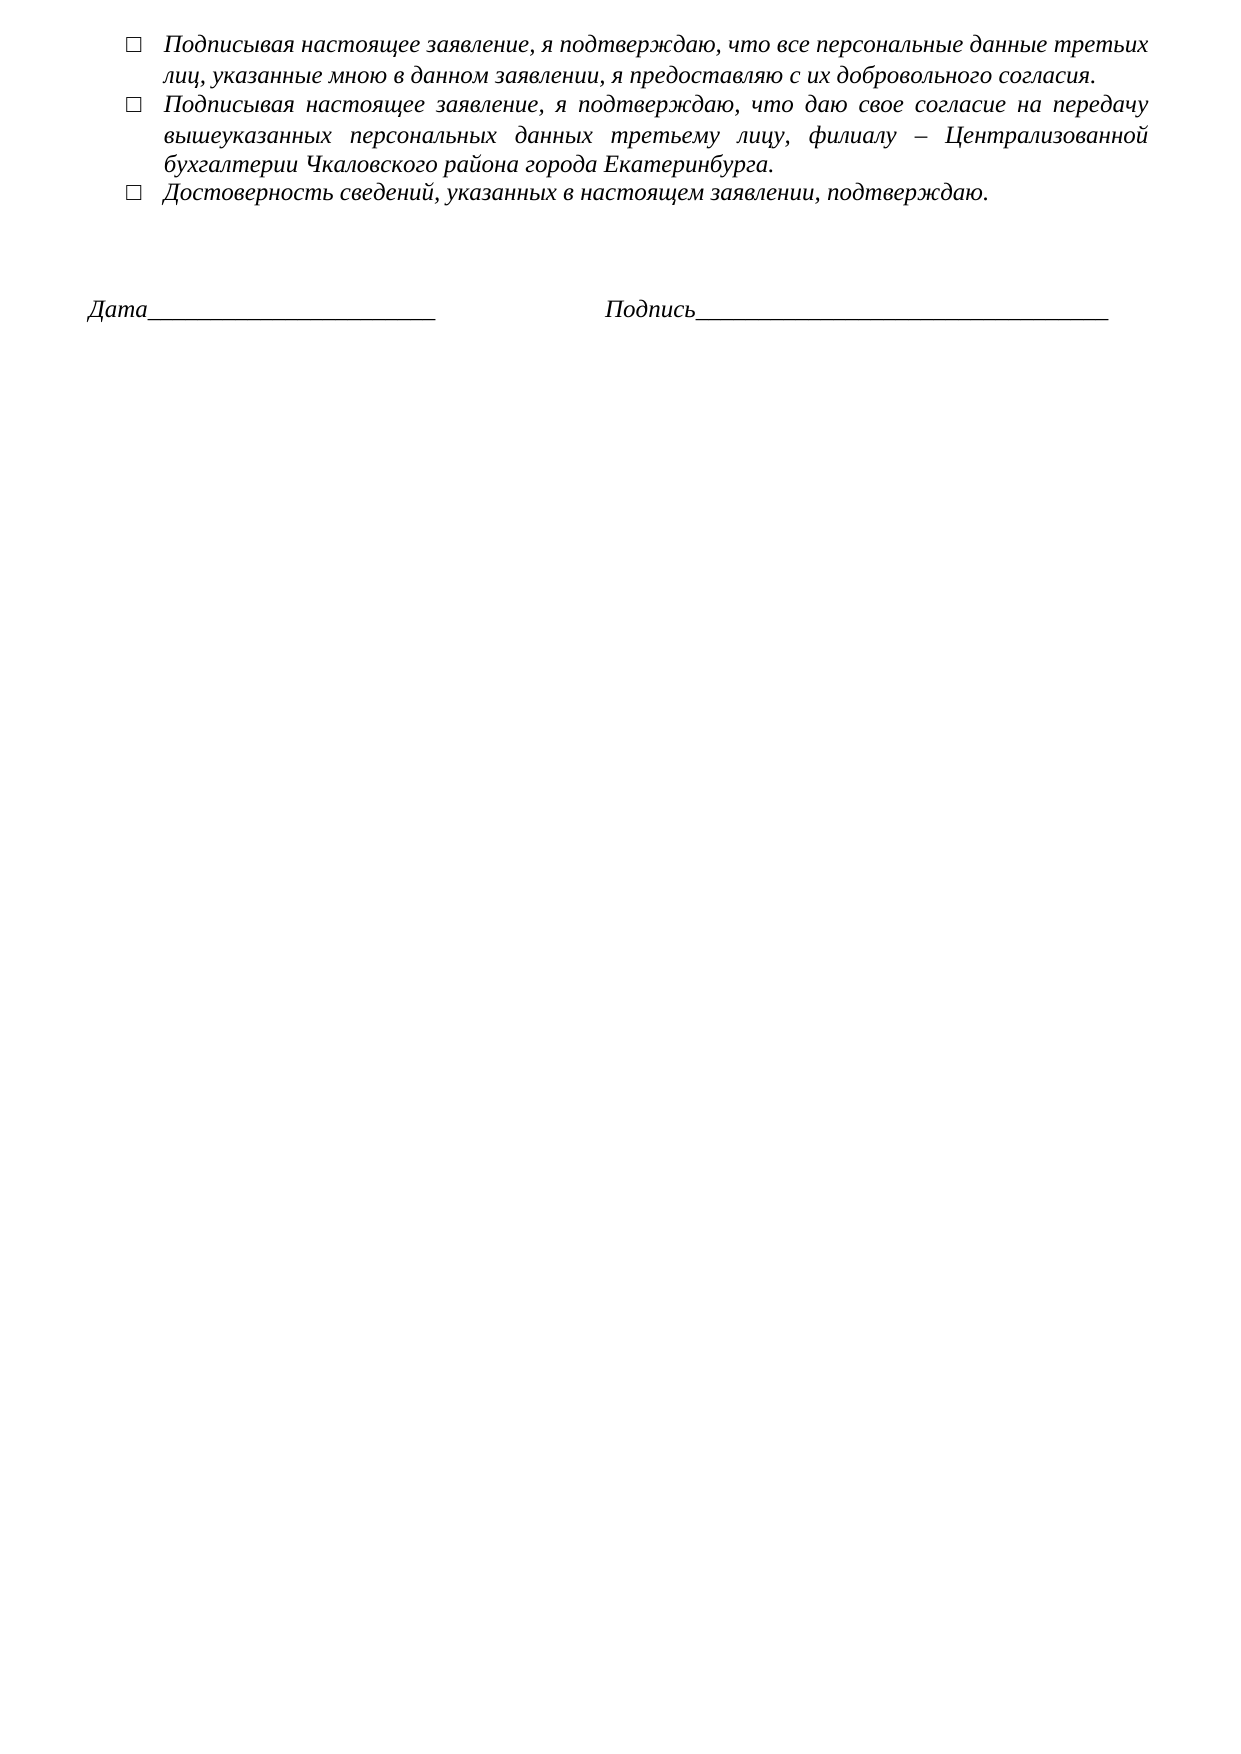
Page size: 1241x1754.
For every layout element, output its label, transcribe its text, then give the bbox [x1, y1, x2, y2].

list Достоверность сведений, указанных в настоящем заявлении, подтверждаю. [126, 177, 1152, 208]
list Подписывая настоящее заявление, я подтверждаю, что даю свое согласие на передачу вышеуказанных персональных данных третьему лицу, филиалу – Централизованной бухгалтерии Чкаловского района города Екатеринбурга. [126, 89, 1152, 177]
list Подписывая настоящее заявление, я подтверждаю, что все персональные данные третьих лиц, указанные мною в данном заявлении, я предоставляю с их добровольного согласия. [126, 29, 1152, 89]
text Дата_______________________ Подпись_________________________________ [89, 294, 1152, 323]
